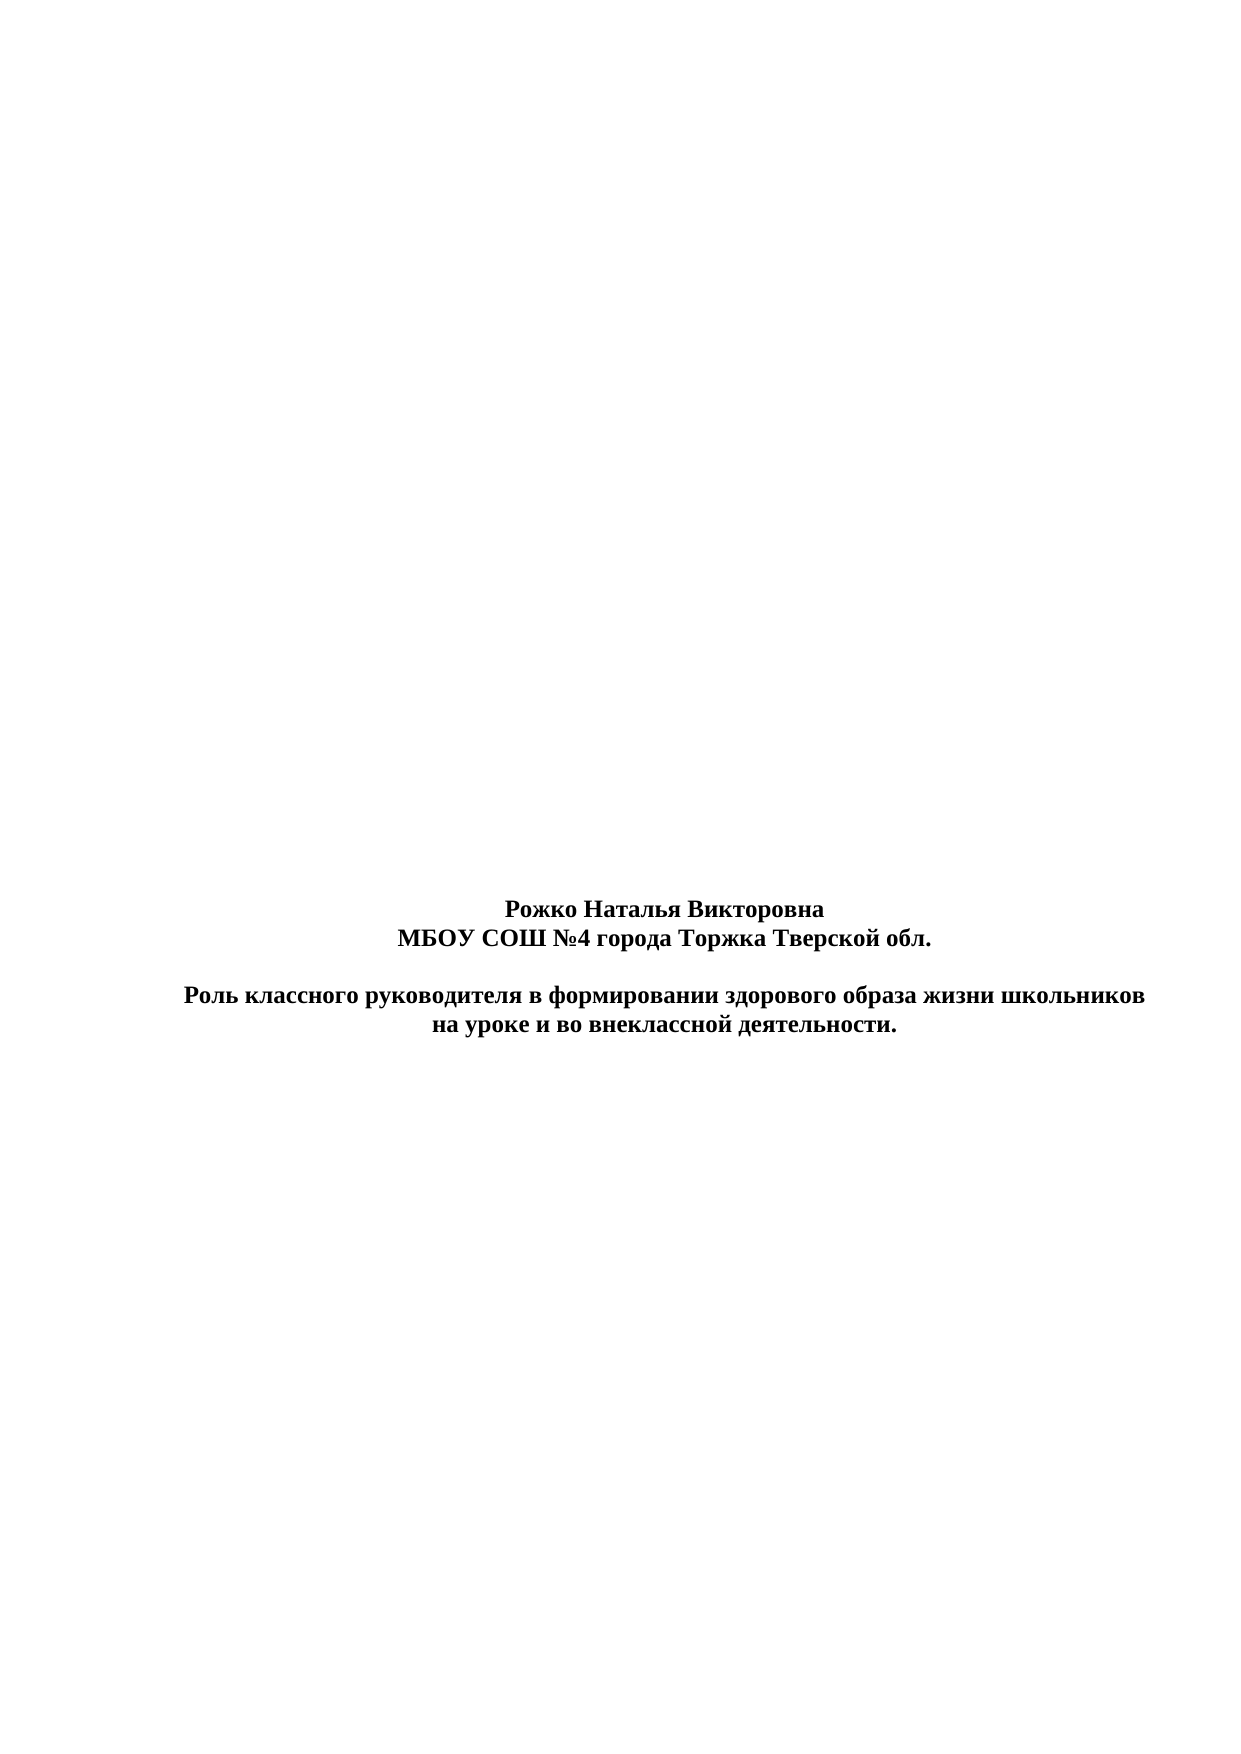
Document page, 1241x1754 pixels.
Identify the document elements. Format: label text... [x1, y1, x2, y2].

text МБОУ СОШ №4 города Торжка Тверской обл. [177, 923, 1152, 952]
text Роль классного руководителя в формировании здорового образа жизни школьников на уроке и во внеклассной деятельности. [177, 981, 1152, 1038]
text Рожко Наталья Викторовна [177, 894, 1152, 923]
